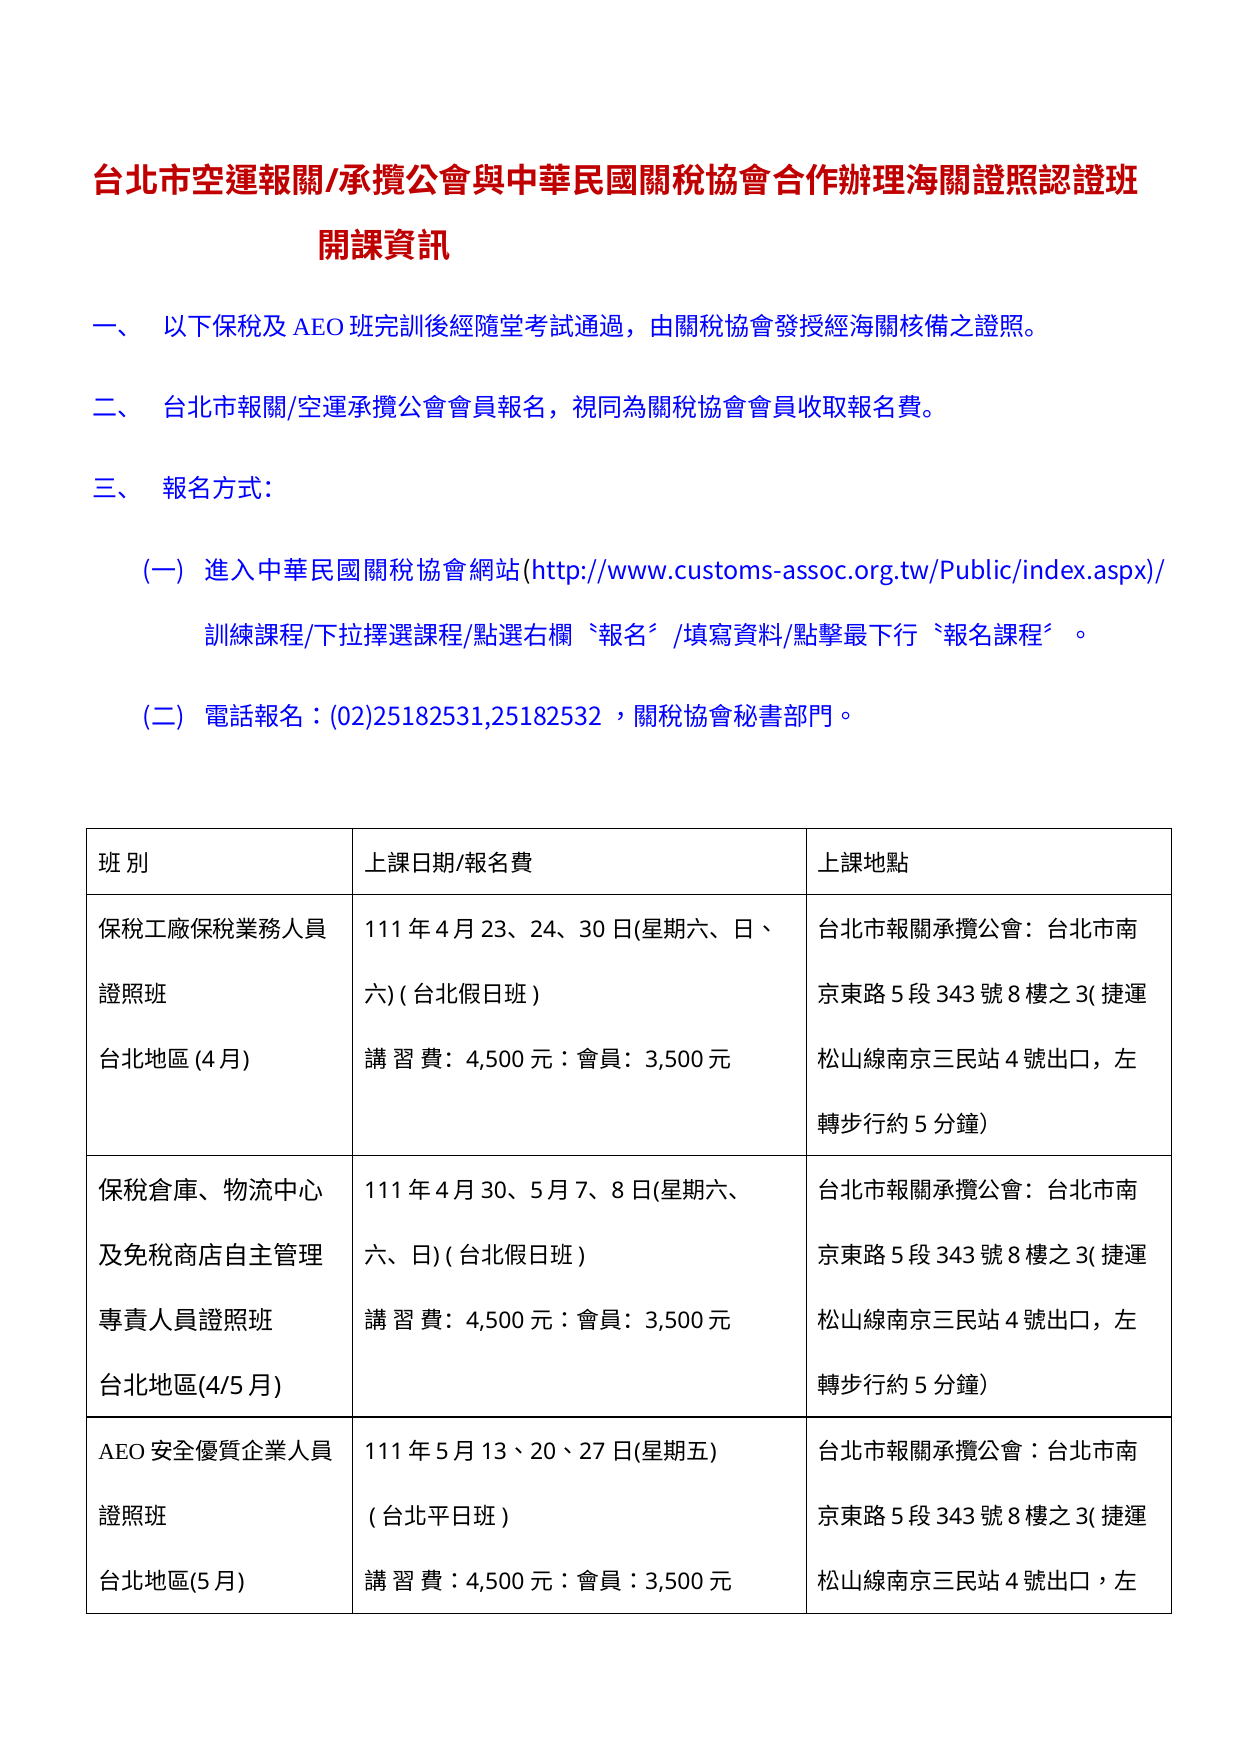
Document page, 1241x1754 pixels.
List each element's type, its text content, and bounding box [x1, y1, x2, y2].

table_cell 111年4月30、5月7、8 日(星期六、六、日) ( 台北假日班 ) 講 習 費：4,500 元：會員：3,500元 [353, 1156, 806, 1416]
text 開課資訊 [75, 211, 1165, 276]
text 台北市空運報關/承攬公會與中華民國關稅協會合作辦理海關證照認證班 [75, 146, 1165, 211]
table_cell 111年4月23、24、30 日(星期六、日、六) ( 台北假日班 ) 講 習 費：4,500 元：會員：3,500元 [353, 895, 806, 1155]
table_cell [353, 1418, 806, 1612]
table_header 上課地點 [807, 829, 1171, 894]
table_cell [807, 1418, 1171, 1612]
table_header 上課日期/報名費 [353, 829, 806, 894]
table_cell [807, 1156, 1171, 1416]
list 台北市報關/空運承攬公會會員報名，視同為關稅協會會員收取報名費。 [92, 373, 1165, 438]
list 進入中華民國關稅協會網站(http://www.customs-assoc.org.tw/Public/index.aspx)/ 訓練課程/下拉擇選課程/點選右欄〝報名〞/填寫資料/點擊最下行〝報名課程〞。 [142, 536, 1165, 666]
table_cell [87, 1418, 352, 1612]
table_header 班 別 [87, 829, 352, 894]
list 電話報名：(02)25182531,25182532 ，關稅協會秘書部門。 [142, 682, 1165, 747]
table_cell 保稅倉庫、物流中心及免稅商店自主管理專責人員證照班 台北地區(4/5月) [87, 1156, 352, 1416]
table_cell 台北市報關承攬公會：台北市南京東路5段343號8樓之3( 捷運松山線南京三民站4號出口，左轉步行約 5 分鐘） [807, 895, 1171, 1155]
list 報名方式： [92, 454, 1165, 519]
table_cell 保稅工廠保稅業務人員證照班 台北地區 (4月) [87, 895, 352, 1155]
list 以下保稅及AEO班完訓後經隨堂考試通過，由關稅協會發授經海關核備之證照。 [92, 292, 1165, 357]
